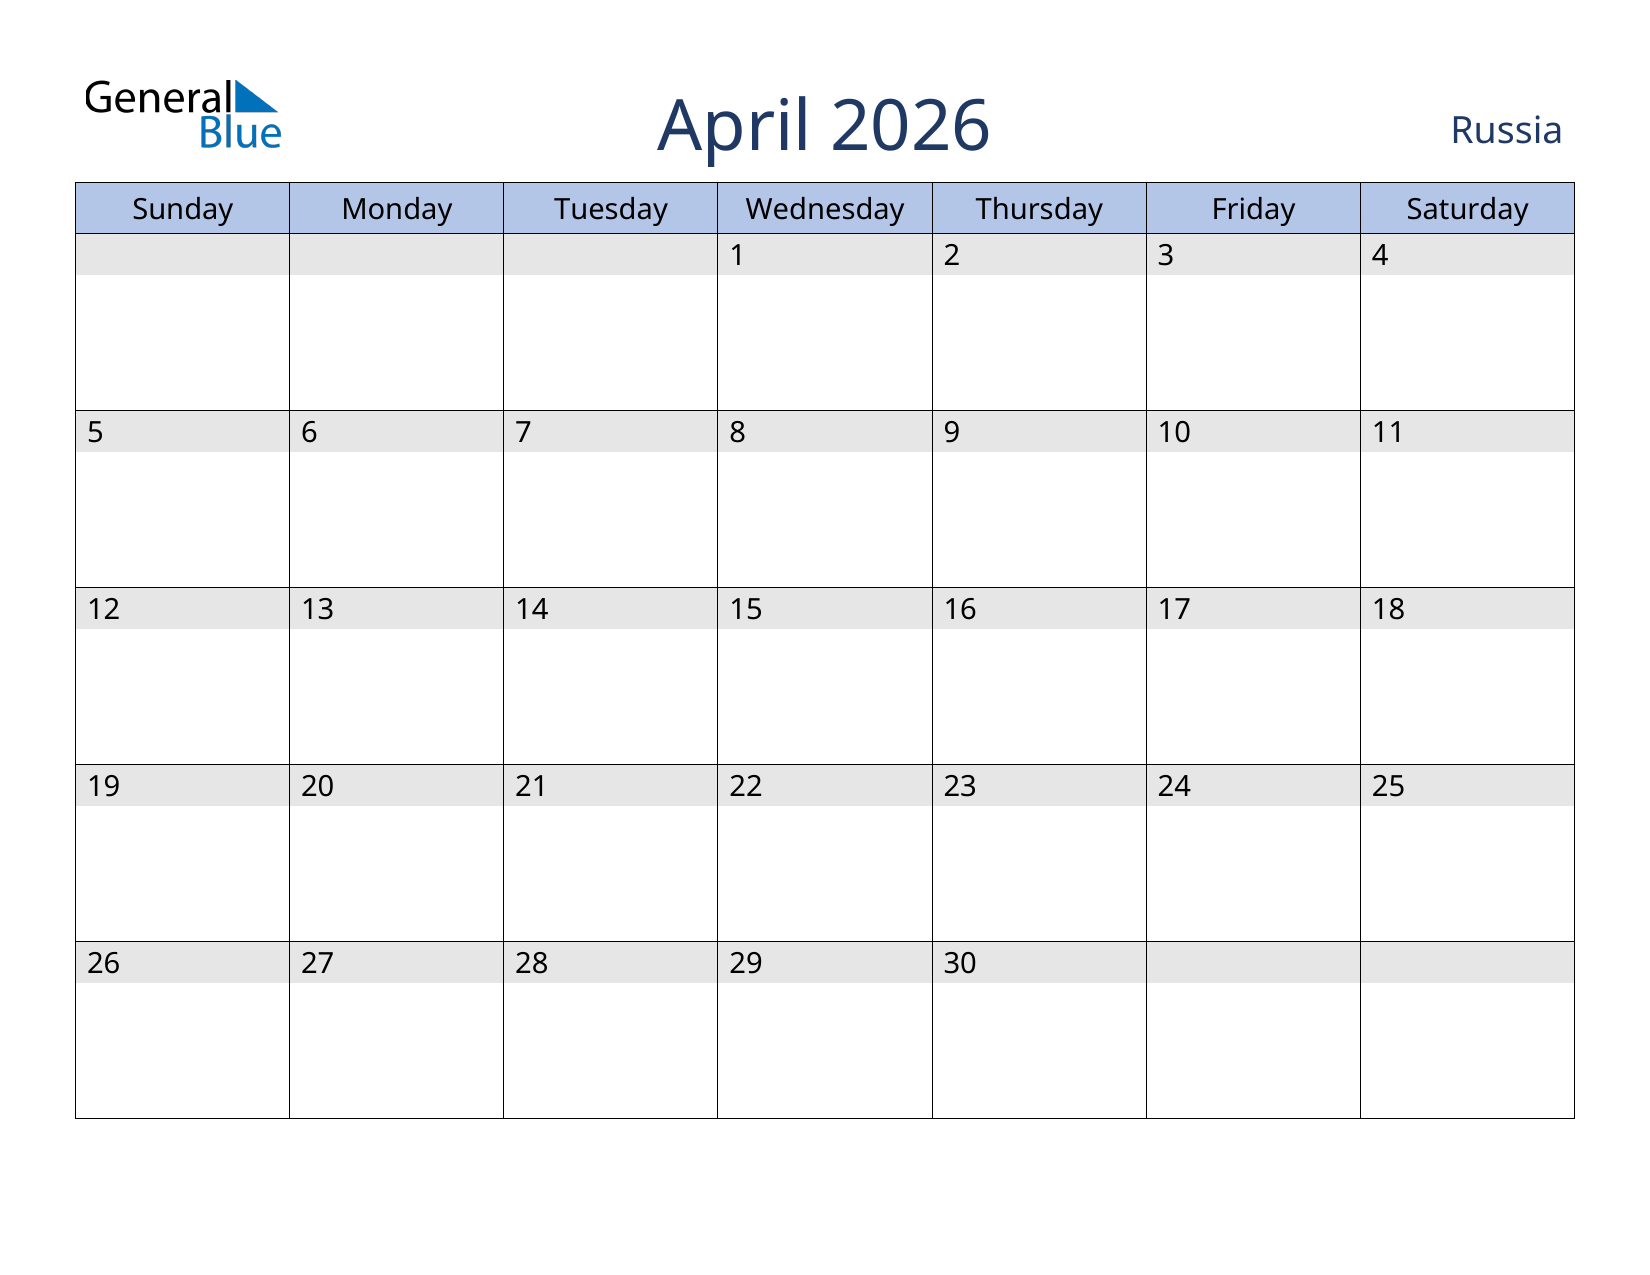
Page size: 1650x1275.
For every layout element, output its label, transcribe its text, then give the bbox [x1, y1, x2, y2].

table_cell [1361, 983, 1574, 1118]
table_cell 11 [1361, 411, 1574, 452]
table_cell 23 [933, 765, 1146, 806]
table_cell [504, 983, 717, 1118]
table_cell 5 [76, 411, 289, 452]
table_cell [1147, 452, 1360, 587]
table_cell 10 [1147, 411, 1360, 452]
table_cell [290, 275, 503, 410]
table_cell 3 [1147, 234, 1360, 275]
table_cell 30 [933, 942, 1146, 983]
table_cell [1147, 275, 1360, 410]
table_cell [290, 629, 503, 764]
table_cell [1361, 275, 1574, 410]
table_header Russia [1146, 75, 1574, 182]
table_cell [76, 806, 289, 941]
table_cell 4 [1361, 234, 1574, 275]
table_cell [504, 275, 717, 410]
table_cell 17 [1147, 588, 1360, 629]
table_cell [504, 234, 717, 275]
table_cell [504, 806, 717, 941]
table_cell 9 [933, 411, 1146, 452]
table_cell [933, 275, 1146, 410]
table_cell [1147, 942, 1360, 983]
table_cell 24 [1147, 765, 1360, 806]
table_cell [1147, 629, 1360, 764]
table_cell [933, 806, 1146, 941]
table_cell Wednesday [718, 183, 932, 233]
table_header April 2026 [504, 75, 1146, 182]
table_cell [933, 629, 1146, 764]
table_cell [290, 983, 503, 1118]
table_cell [718, 275, 932, 410]
table_cell [76, 275, 289, 410]
table_cell 13 [290, 588, 503, 629]
table_cell [718, 452, 932, 587]
table_cell [933, 452, 1146, 587]
table_cell [1147, 983, 1360, 1118]
table_cell [1147, 806, 1360, 941]
table_cell 2 [933, 234, 1146, 275]
table_cell 28 [504, 942, 717, 983]
table_cell 21 [504, 765, 717, 806]
table_cell [290, 452, 503, 587]
table_cell [290, 806, 503, 941]
table_cell [1361, 452, 1574, 587]
table_cell [290, 234, 503, 275]
table_cell [76, 452, 289, 587]
table_cell [718, 629, 932, 764]
table_cell 14 [504, 588, 717, 629]
picture [86, 80, 281, 148]
table_cell Sunday [76, 183, 289, 233]
table_cell [76, 234, 289, 275]
table_cell [718, 806, 932, 941]
table_cell 12 [76, 588, 289, 629]
table_header [76, 75, 503, 182]
table_cell [76, 983, 289, 1118]
table_cell 6 [290, 411, 503, 452]
table_cell [1361, 806, 1574, 941]
table_cell Friday [1147, 183, 1360, 233]
table_cell 16 [933, 588, 1146, 629]
table_cell 27 [290, 942, 503, 983]
table_cell 22 [718, 765, 932, 806]
table_cell 29 [718, 942, 932, 983]
table_cell 7 [504, 411, 717, 452]
table_cell 18 [1361, 588, 1574, 629]
table_cell [76, 629, 289, 764]
table_cell 25 [1361, 765, 1574, 806]
table_cell Monday [290, 183, 503, 233]
table_cell [933, 983, 1146, 1118]
table_cell 26 [76, 942, 289, 983]
table_cell 19 [76, 765, 289, 806]
table_cell 1 [718, 234, 932, 275]
table_cell 15 [718, 588, 932, 629]
table_cell [1361, 942, 1574, 983]
table_cell 8 [718, 411, 932, 452]
table_cell 20 [290, 765, 503, 806]
table_cell [504, 629, 717, 764]
table_cell Saturday [1361, 183, 1574, 233]
table_cell Tuesday [504, 183, 717, 233]
table_cell [718, 983, 932, 1118]
table_cell [504, 452, 717, 587]
table_cell [1361, 629, 1574, 764]
table_cell Thursday [933, 183, 1146, 233]
